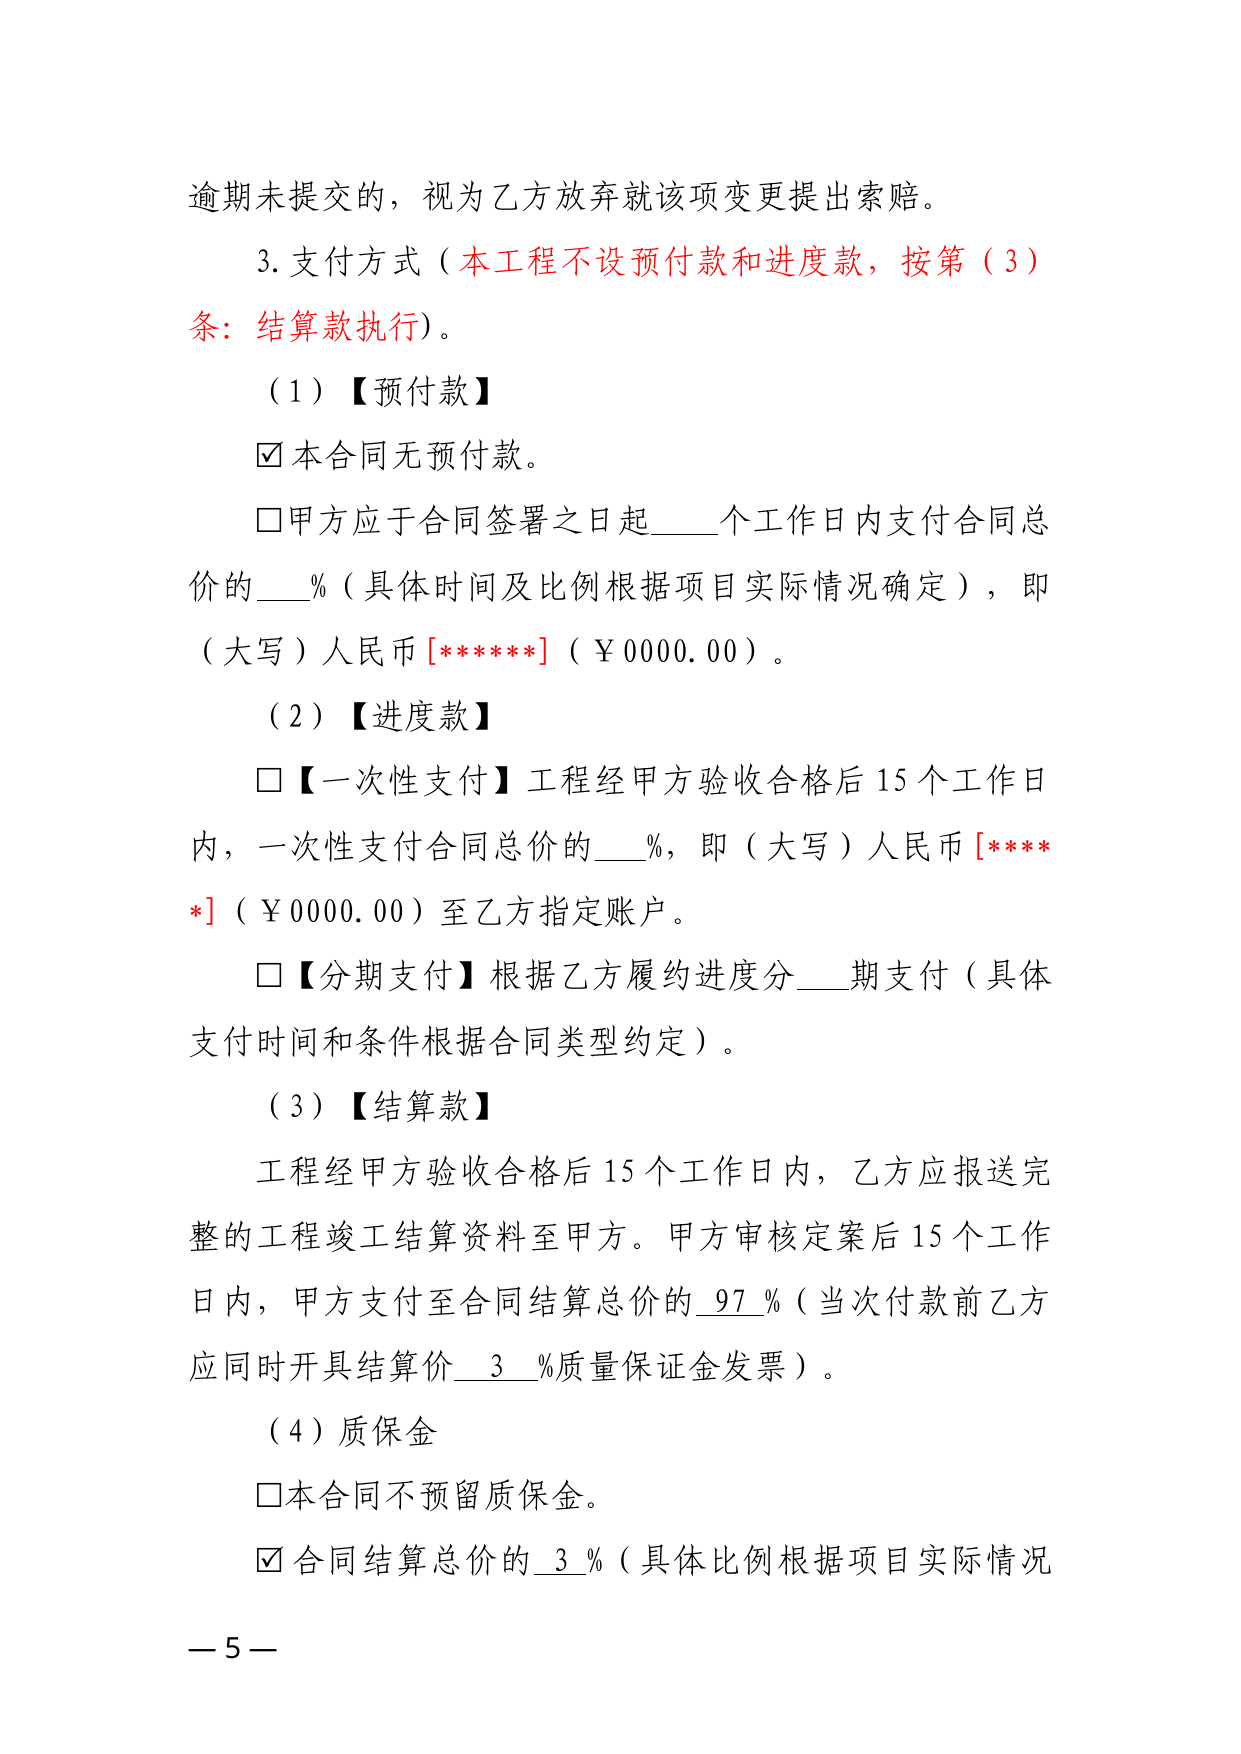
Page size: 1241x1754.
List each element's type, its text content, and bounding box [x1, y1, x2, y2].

list 【分期支付】根据乙方履约进度分 期支付（具体支付时间和条件根据合同类型约定）。 [187, 942, 1053, 1072]
list 工程经甲方验收合格后15个工作日内，乙方应报送完整的工程竣工结算资料至甲方。甲方审核定案后15个工作日内，甲方支付至合同结算总价的 97 %（当次付款前乙方应同时开具结算价 3 %质量保证金发票）。 [187, 1137, 1053, 1397]
text （4）质保金 [187, 1397, 1053, 1462]
text 本合同不预留质保金。 [187, 1462, 1053, 1527]
text （2）【进度款】 [187, 682, 1053, 747]
text （1）【预付款】 [187, 357, 1053, 422]
text 甲方应于合同签署之日起 个工作日内支付合同总价的 %（具体时间及比例根据项目实际情况确定），即（大写）人民币[******]（￥0000.00）。 [187, 487, 1053, 682]
list （3）【结算款】 [187, 1072, 1053, 1137]
text 3.支付方式（本工程不设预付款和进度款，按第（3）条：结算款执行)。 [187, 227, 1053, 357]
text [187, 1527, 1053, 1592]
text 本合同无预付款。 [187, 422, 1053, 487]
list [187, 162, 1053, 227]
list 【一次性支付】工程经甲方验收合格后15个工作日内，一次性支付合同总价的 %，即（大写）人民币[*****]（￥0000.00）至乙方指定账户。 [187, 747, 1053, 942]
